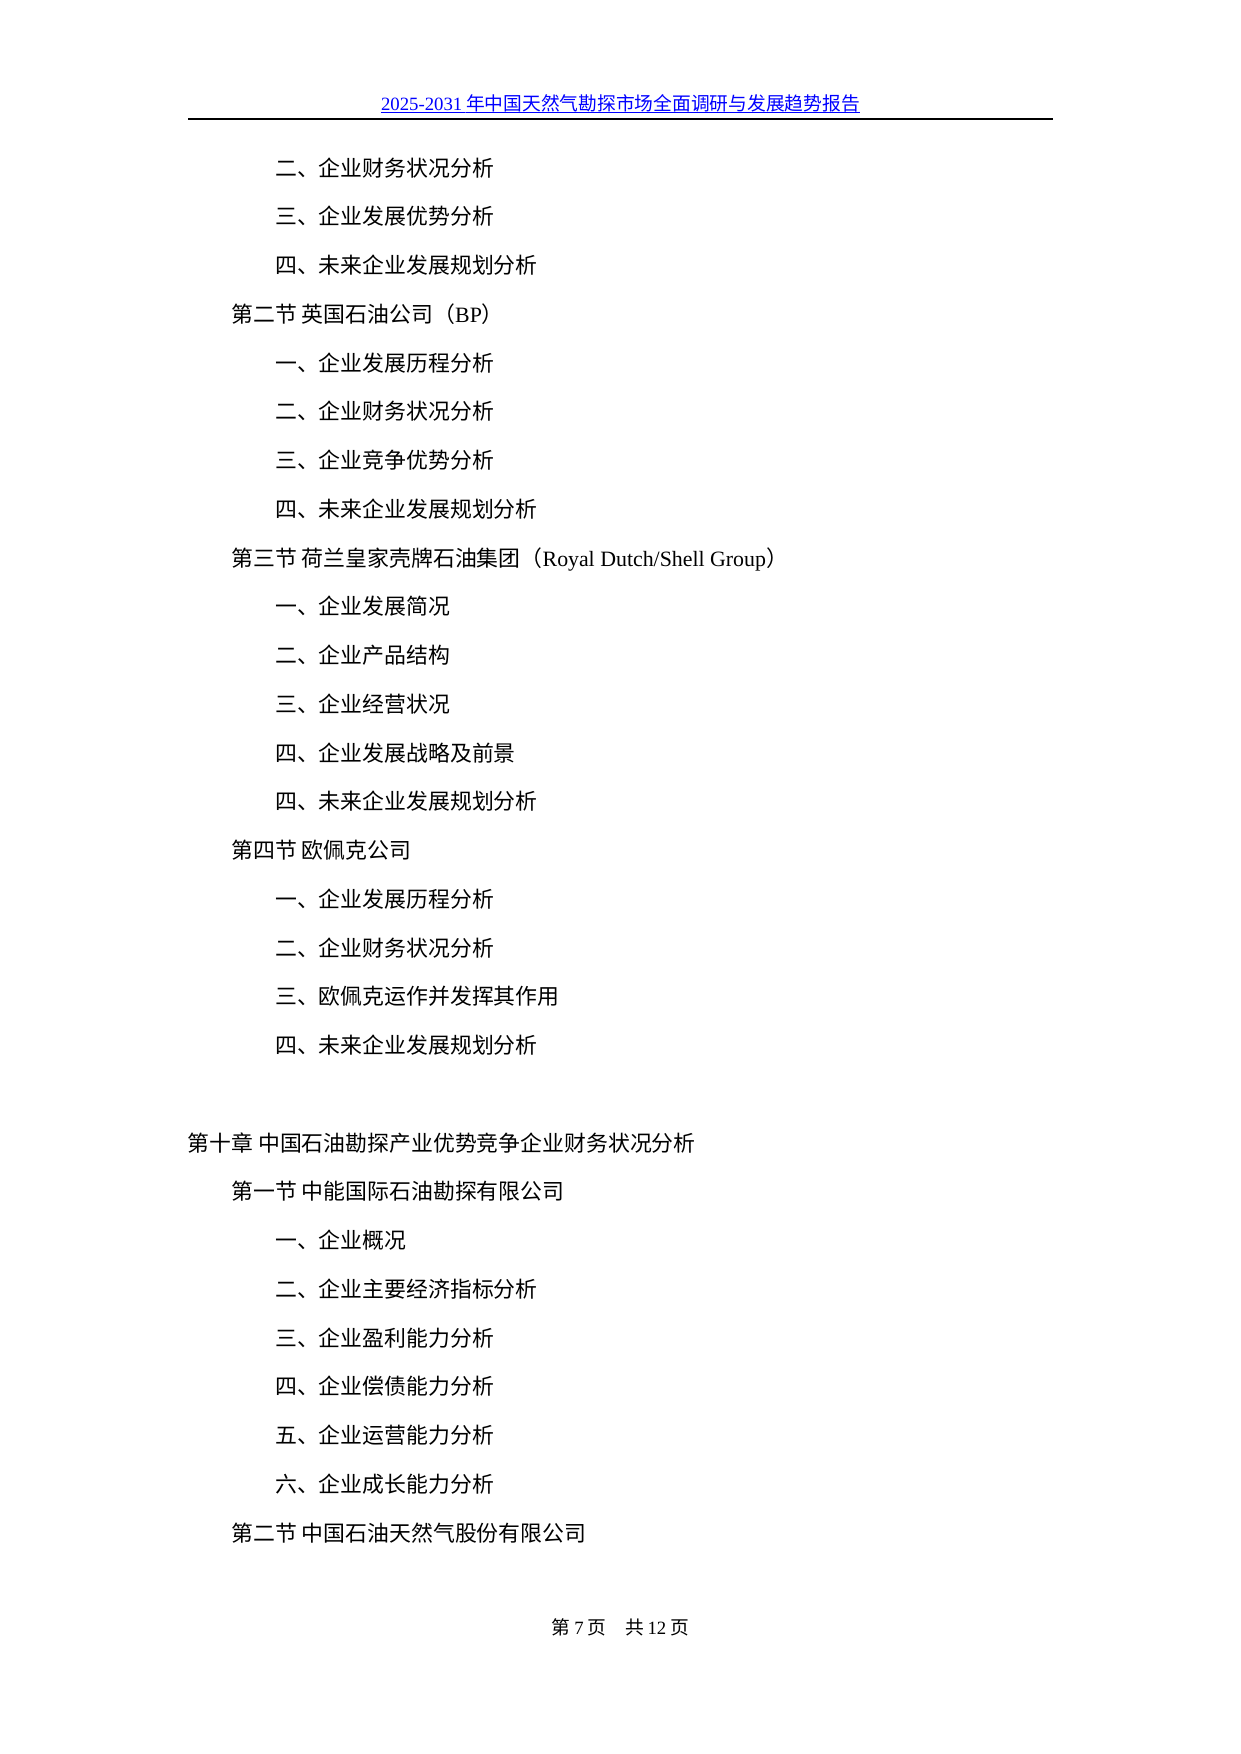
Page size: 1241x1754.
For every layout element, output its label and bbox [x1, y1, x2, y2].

text [187, 150, 1053, 1548]
